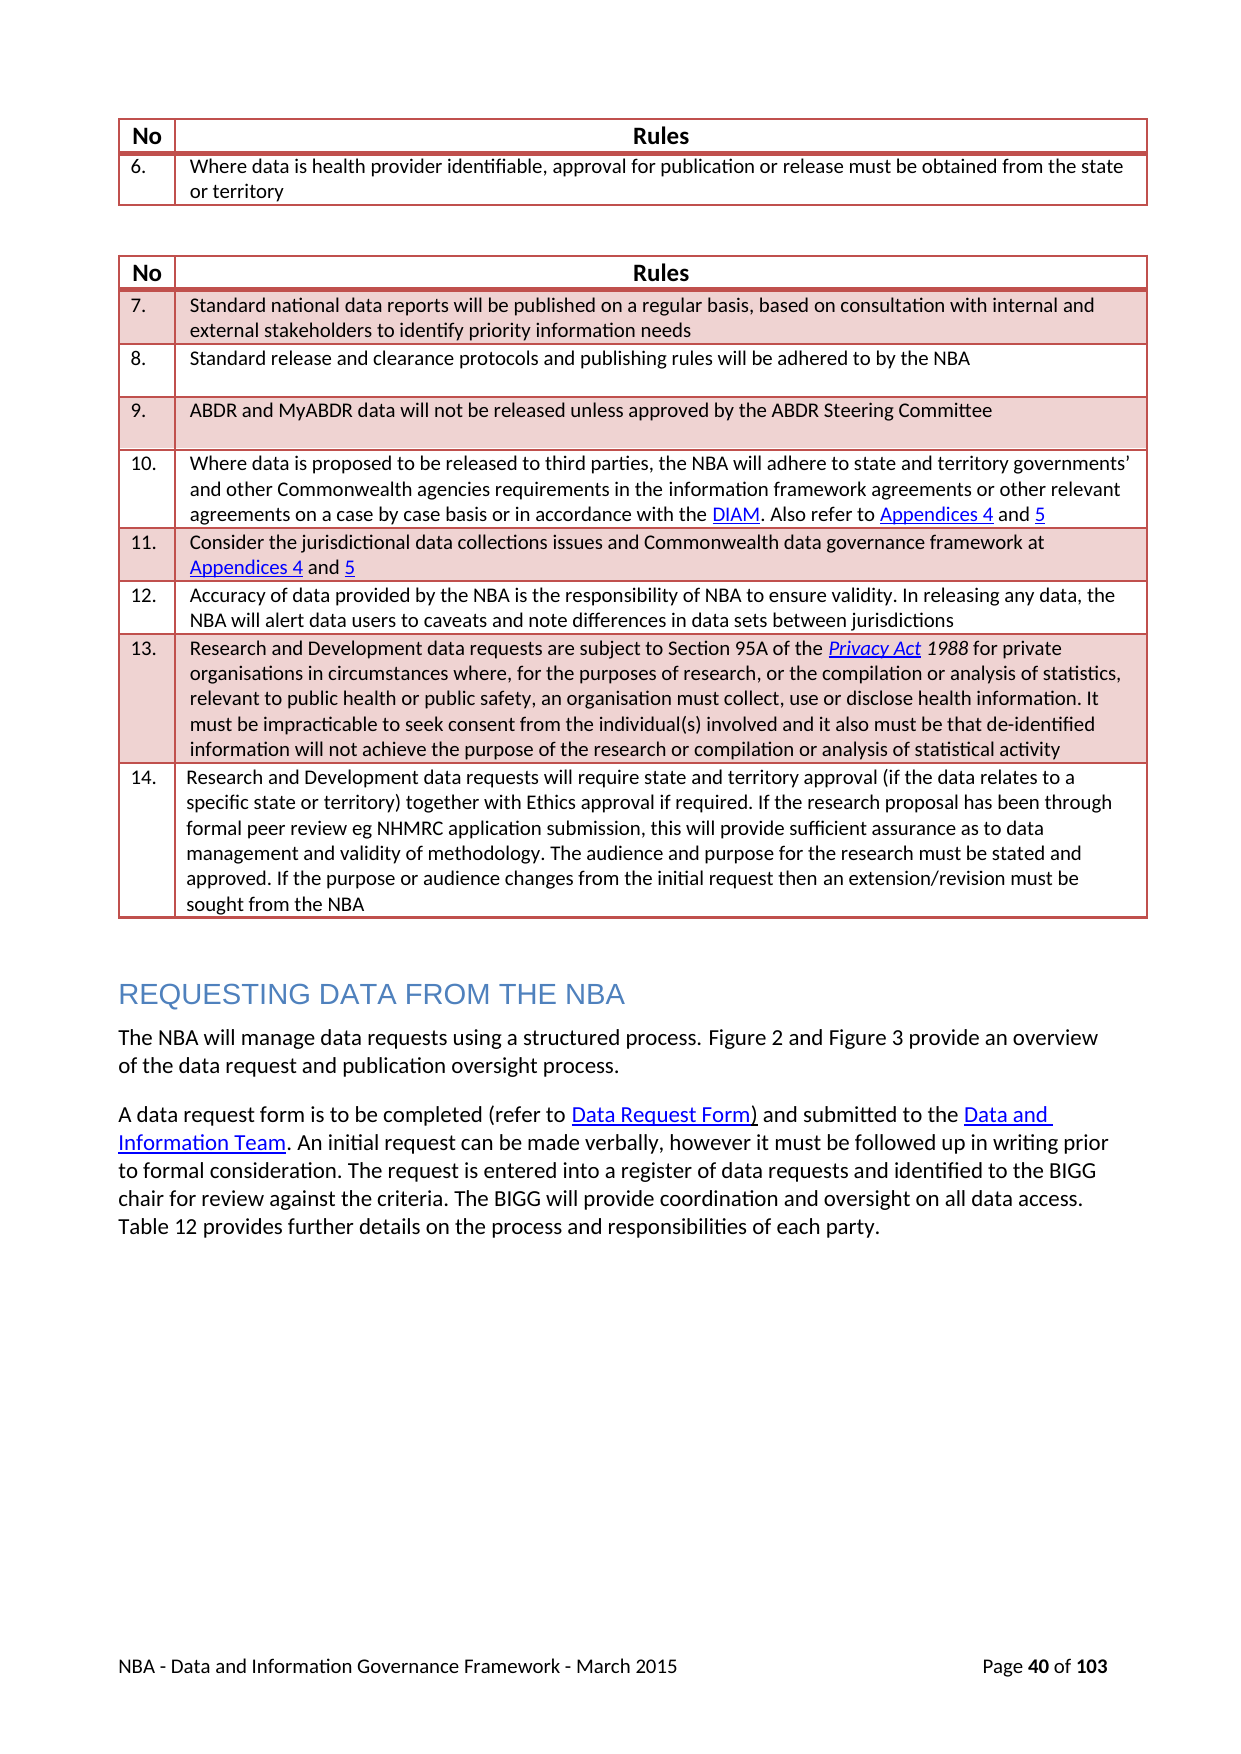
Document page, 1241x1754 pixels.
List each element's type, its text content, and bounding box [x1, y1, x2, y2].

text A data request form is to be completed (refer to Data Request Form) and submitted to the Data and Information Team. An initial request can be made verbally, however it must be followed up in writing prior to formal consideration. The request is entered into a register of data requests and identified to the BIGG chair for review against the criteria. The BIGG will provide coordination and oversight on all data access. Table 12 provides further details on the process and responsibilities of each party. [118, 1100, 1122, 1240]
table_cell Where data is health provider identifiable, approval for publication or release must be obtained from the state or territory [176, 156, 1146, 204]
table_cell Standard national data reports will be published on a regular basis, based on consultation with internal and external stakeholders to identify priority information needs [176, 292, 1146, 343]
table_cell [120, 345, 174, 396]
table_cell Where data is proposed to be released to third parties, the NBA will adhere to state and territory governments’ and other Commonwealth agencies requirements in the information framework agreements or other relevant agreements on a case by case basis or in accordance with the DIAM. Also refer to Appendices 4 and 5 [176, 451, 1146, 527]
subtitle Requesting data from the NBA [118, 977, 1122, 1011]
table_cell Accuracy of data provided by the NBA is the responsibility of NBA to ensure validity. In releasing any data, the NBA will alert data users to caveats and note differences in data sets between jurisdictions [176, 582, 1146, 633]
text The NBA will manage data requests using a structured process. Figure 2 and Figure 3 provide an overview of the data request and publication oversight process. [118, 1023, 1122, 1079]
table_cell [120, 635, 174, 762]
table_cell Research and Development data requests will require state and territory approval (if the data relates to a specific state or territory) together with Ethics approval if required. If the research proposal has been through formal peer review eg NHMRC application submission, this will provide sufficient assurance as to data management and validity of methodology. The audience and purpose for the research must be stated and approved. If the purpose or audience changes from the initial request then an extension/revision must be sought from the NBA [176, 764, 1146, 916]
table_cell Research and Development data requests are subject to Section 95A of the Privacy Act 1988 for private organisations in circumstances where, for the purposes of research, or the compilation or analysis of statistics, relevant to public health or public safety, an organisation must collect, use or disclose health information. It must be impracticable to seek consent from the individual(s) involved and it also must be that de-identified information will not achieve the purpose of the research or compilation or analysis of statistical activity [176, 635, 1146, 762]
table_header Rules [176, 120, 1146, 151]
table_header No [120, 120, 174, 151]
table_cell [120, 529, 174, 580]
table_cell Consider the jurisdictional data collections issues and Commonwealth data governance framework at Appendices 4 and 5 [176, 529, 1146, 580]
table_cell Standard release and clearance protocols and publishing rules will be adhered to by the NBA [176, 345, 1146, 396]
table_cell [120, 292, 174, 343]
table_cell [120, 156, 174, 204]
table_cell [120, 451, 174, 527]
table_cell [120, 582, 174, 633]
table_cell ABDR and MyABDR data will not be released unless approved by the ABDR Steering Committee [176, 398, 1146, 448]
table_cell [120, 398, 174, 448]
table_cell [120, 764, 174, 916]
table_header No [120, 257, 174, 287]
table_header Rules [176, 257, 1146, 287]
